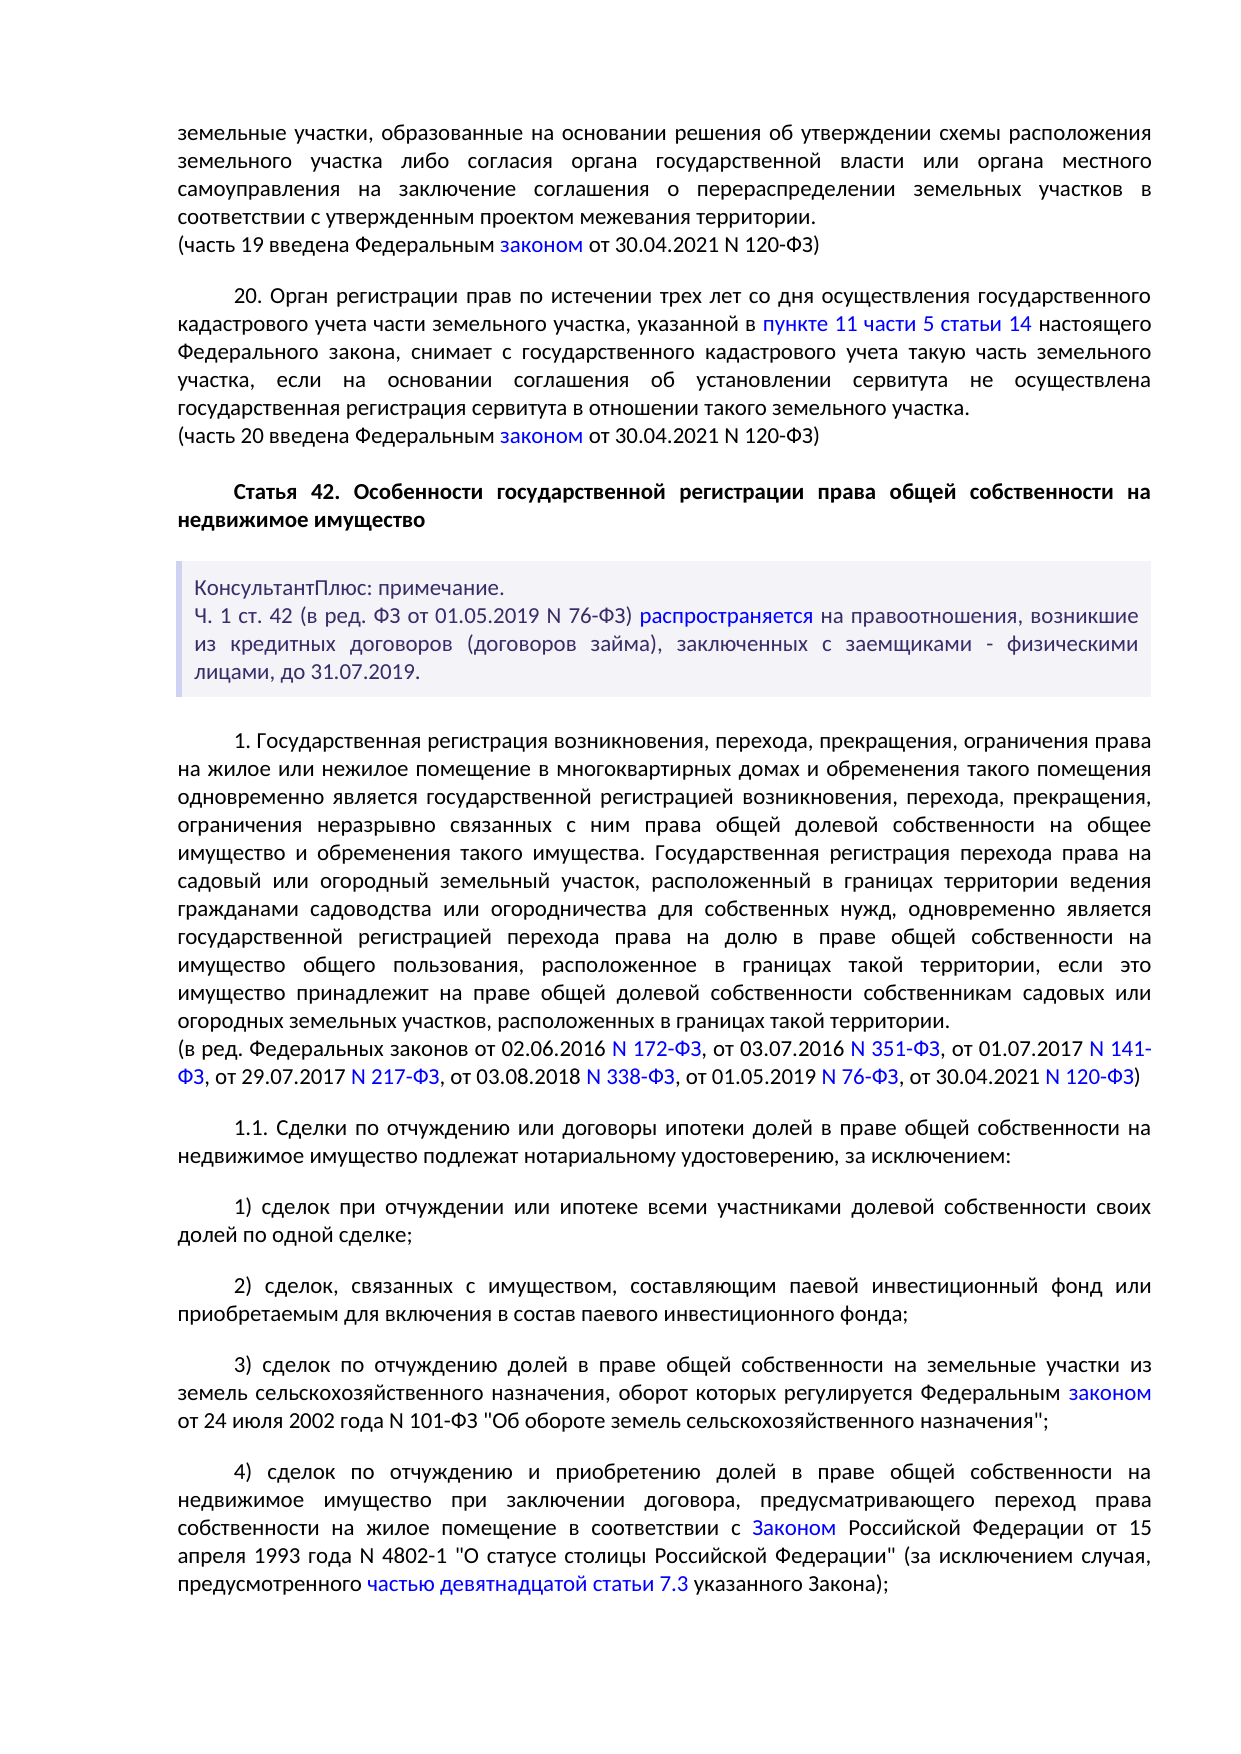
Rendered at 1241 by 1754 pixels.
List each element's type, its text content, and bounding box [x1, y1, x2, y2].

text 3) сделок по отчуждению долей в праве общей собственности на земельные участки из земель сельскохозяйственного назначения, оборот которых регулируется Федеральным законом от 24 июля 2002 года N 101-ФЗ "Об обороте земель сельскохозяйственного назначения"; [177, 1350, 1152, 1434]
text 1. Государственная регистрация возникновения, перехода, прекращения, ограничения права на жилое или нежилое помещение в многоквартирных домах и обременения такого помещения одновременно является государственной регистрацией возникновения, перехода, прекращения, ограничения неразрывно связанных с ним права общей долевой собственности на общее имущество и обременения такого имущества. Государственная регистрация перехода права на садовый или огородный земельный участок, расположенный в границах территории ведения гражданами садоводства или огородничества для собственных нужд, одновременно является государственной регистрацией перехода права на долю в праве общей собственности на имущество общего пользования, расположенное в границах такой территории, если это имущество принадлежит на праве общей долевой собственности собственникам садовых или огородных земельных участков, расположенных в границах такой территории. [177, 726, 1152, 1034]
text 1.1. Сделки по отчуждению или договоры ипотеки долей в праве общей собственности на недвижимое имущество подлежат нотариальному удостоверению, за исключением: [177, 1113, 1152, 1169]
text 1) сделок при отчуждении или ипотеке всеми участниками долевой собственности своих долей по одной сделке; [177, 1192, 1152, 1248]
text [177, 118, 1152, 230]
text (часть 19 введена Федеральным законом от 30.04.2021 N 120-ФЗ) [177, 230, 1152, 258]
title Статья 42. Особенности государственной регистрации права общей собственности на недвижимое имущество [177, 477, 1152, 533]
table_header КонсультантПлюс: примечание. Ч. 1 ст. 42 (в ред. ФЗ от 01.05.2019 N 76-ФЗ) распространяется на правоотношения, возникшие из кредитных договоров (договоров займа), заключенных с заемщиками - физическими лицами, до 31.07.2019. [194, 561, 1139, 697]
text 2) сделок, связанных с имуществом, составляющим паевой инвестиционный фонд или приобретаемым для включения в состав паевого инвестиционного фонда; [177, 1271, 1152, 1327]
table_header [182, 561, 194, 697]
text (в ред. Федеральных законов от 02.06.2016 N 172-ФЗ, от 03.07.2016 N 351-ФЗ, от 01.07.2017 N 141-ФЗ, от 29.07.2017 N 217-ФЗ, от 03.08.2018 N 338-ФЗ, от 01.05.2019 N 76-ФЗ, от 30.04.2021 N 120-ФЗ) [177, 1034, 1152, 1090]
text (часть 20 введена Федеральным законом от 30.04.2021 N 120-ФЗ) [177, 421, 1152, 449]
table_header [1139, 561, 1151, 697]
table_header [176, 561, 182, 697]
text 4) сделок по отчуждению и приобретению долей в праве общей собственности на недвижимое имущество при заключении договора, предусматривающего переход права собственности на жилое помещение в соответствии с Законом Российской Федерации от 15 апреля 1993 года N 4802-1 "О статусе столицы Российской Федерации" (за исключением случая, предусмотренного частью девятнадцатой статьи 7.3 указанного Закона); [177, 1457, 1152, 1597]
text 20. Орган регистрации прав по истечении трех лет со дня осуществления государственного кадастрового учета части земельного участка, указанной в пункте 11 части 5 статьи 14 настоящего Федерального закона, снимает с государственного кадастрового учета такую часть земельного участка, если на основании соглашения об установлении сервитута не осуществлена государственная регистрация сервитута в отношении такого земельного участка. [177, 281, 1152, 421]
